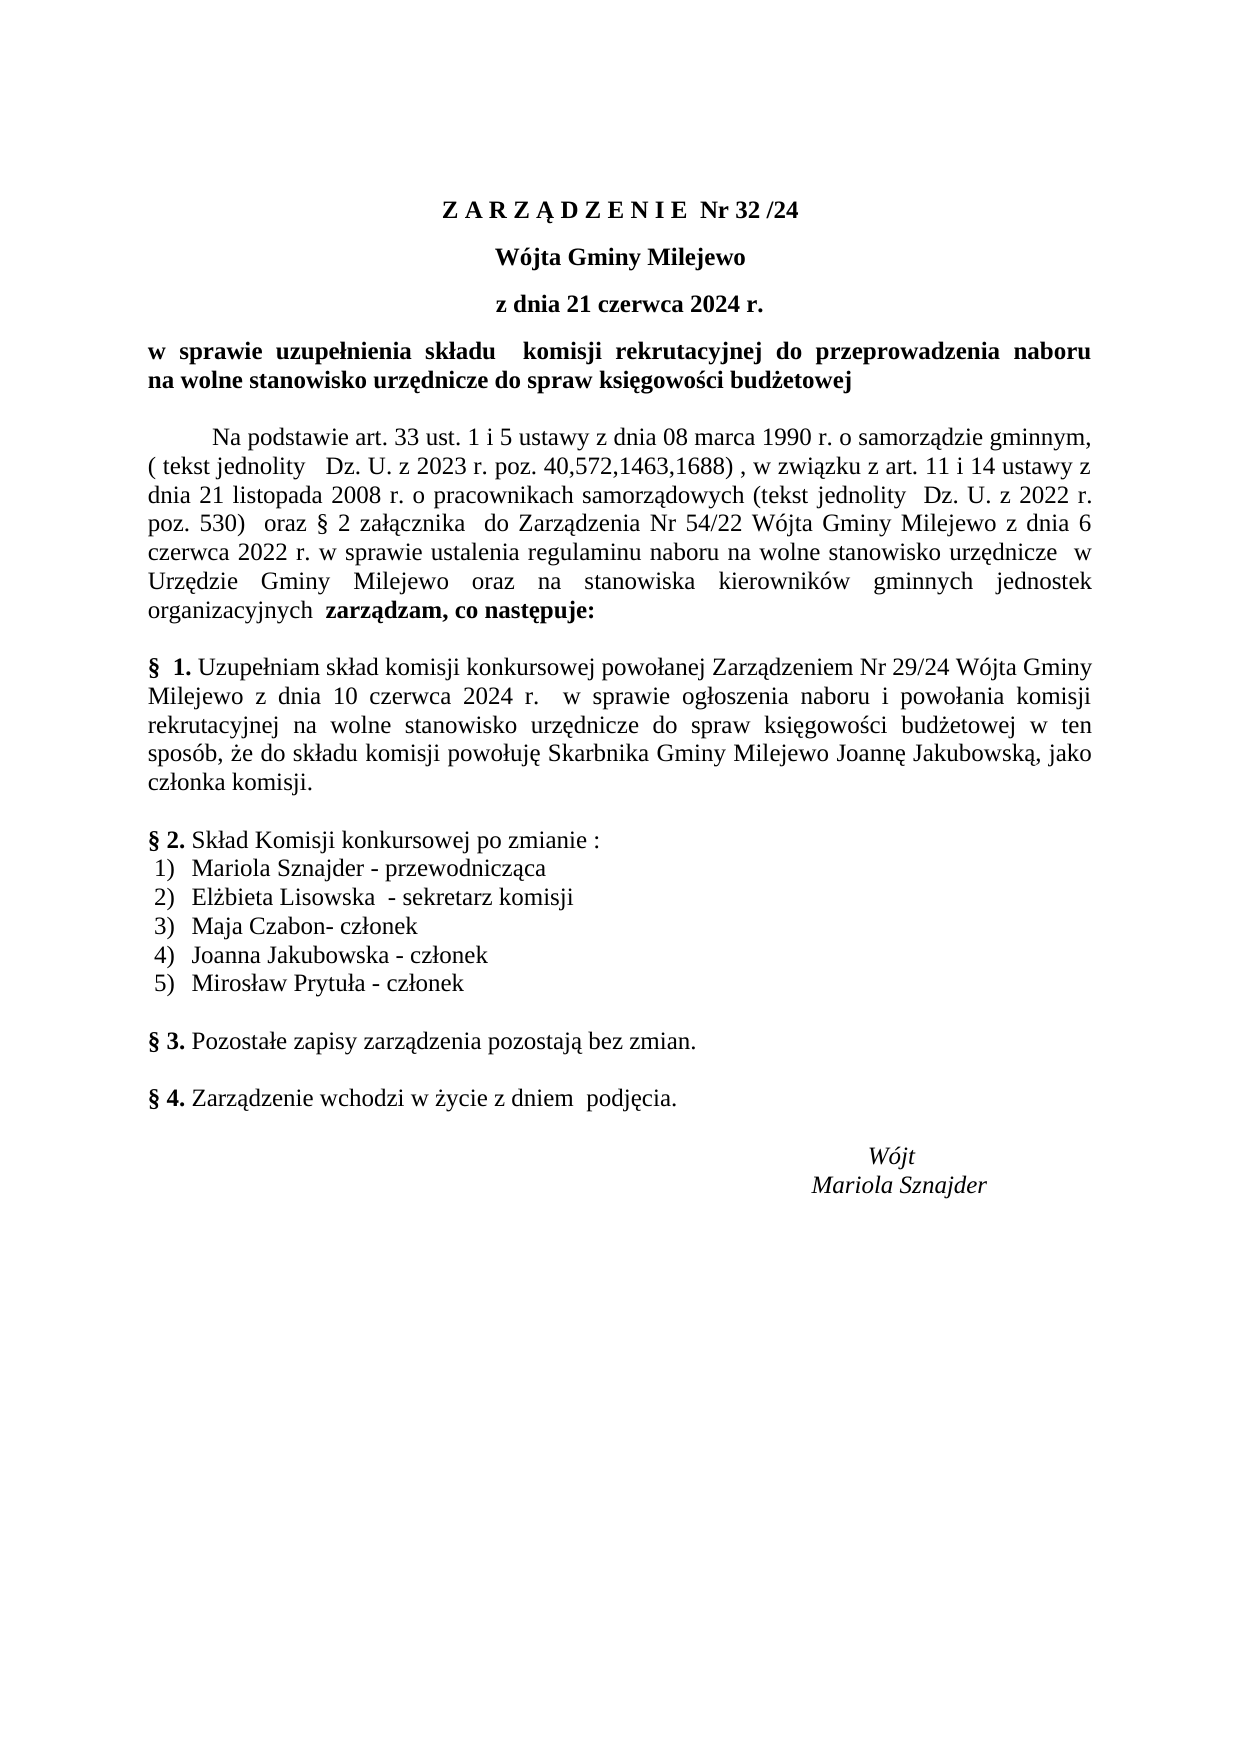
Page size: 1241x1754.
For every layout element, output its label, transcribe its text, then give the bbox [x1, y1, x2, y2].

text z dnia 21 czerwca 2024 r. [148, 289, 1093, 318]
text Mariola Sznajder [811, 1170, 1093, 1198]
list Mariola Sznajder - przewodnicząca [154, 853, 1093, 882]
text § 3. Pozostałe zapisy zarządzenia pozostają bez zmian. [148, 1026, 1093, 1055]
text § 4. Zarządzenie wchodzi w życie z dniem podjęcia. [148, 1083, 1093, 1112]
text § 1. Uzupełniam skład komisji konkursowej powołanej Zarządzeniem Nr 29/24 Wójta Gminy Milejewo z dnia 10 czerwca 2024 r. w sprawie ogłoszenia naboru i powołania komisji rekrutacyjnej na wolne stanowisko urzędnicze do spraw księgowości budżetowej w ten sposób, że do składu komisji powołuję Skarbnika Gminy Milejewo Joannę Jakubowską, jako członka komisji. [148, 652, 1093, 796]
list Mirosław Prytuła - członek [154, 968, 1093, 997]
text Na podstawie art. 33 ust. 1 i 5 ustawy z dnia 08 marca 1990 r. o samorządzie gminnym, ( tekst jednolity Dz. U. z 2023 r. poz. 40,572,1463,1688) , w związku z art. 11 i 14 ustawy z dnia 21 listopada 2008 r. o pracownikach samorządowych (tekst jednolity Dz. U. z 2022 r. poz. 530) oraz § 2 załącznika do Zarządzenia Nr 54/22 Wójta Gminy Milejewo z dnia 6 czerwca 2022 r. w sprawie ustalenia regulaminu naboru na wolne stanowisko urzędnicze w Urzędzie Gminy Milejewo oraz na stanowiska kierowników gminnych jednostek organizacyjnych zarządzam, co następuje: [148, 422, 1093, 623]
text Wójt [811, 1141, 1093, 1170]
list Maja Czabon- członek [154, 911, 1093, 940]
text § 2. Skład Komisji konkursowej po zmianie : [148, 825, 1093, 853]
text Wójta Gminy Milejewo [148, 242, 1093, 271]
list Joanna Jakubowska - członek [154, 940, 1093, 968]
text w sprawie uzupełnienia składu komisji rekrutacyjnej do przeprowadzenia naboru na wolne stanowisko urzędnicze do spraw księgowości budżetowej [148, 336, 1093, 393]
text Z A R Z Ą D Z E N I E Nr 32 /24 [148, 195, 1093, 223]
list Elżbieta Lisowska - sekretarz komisji [154, 882, 1093, 911]
